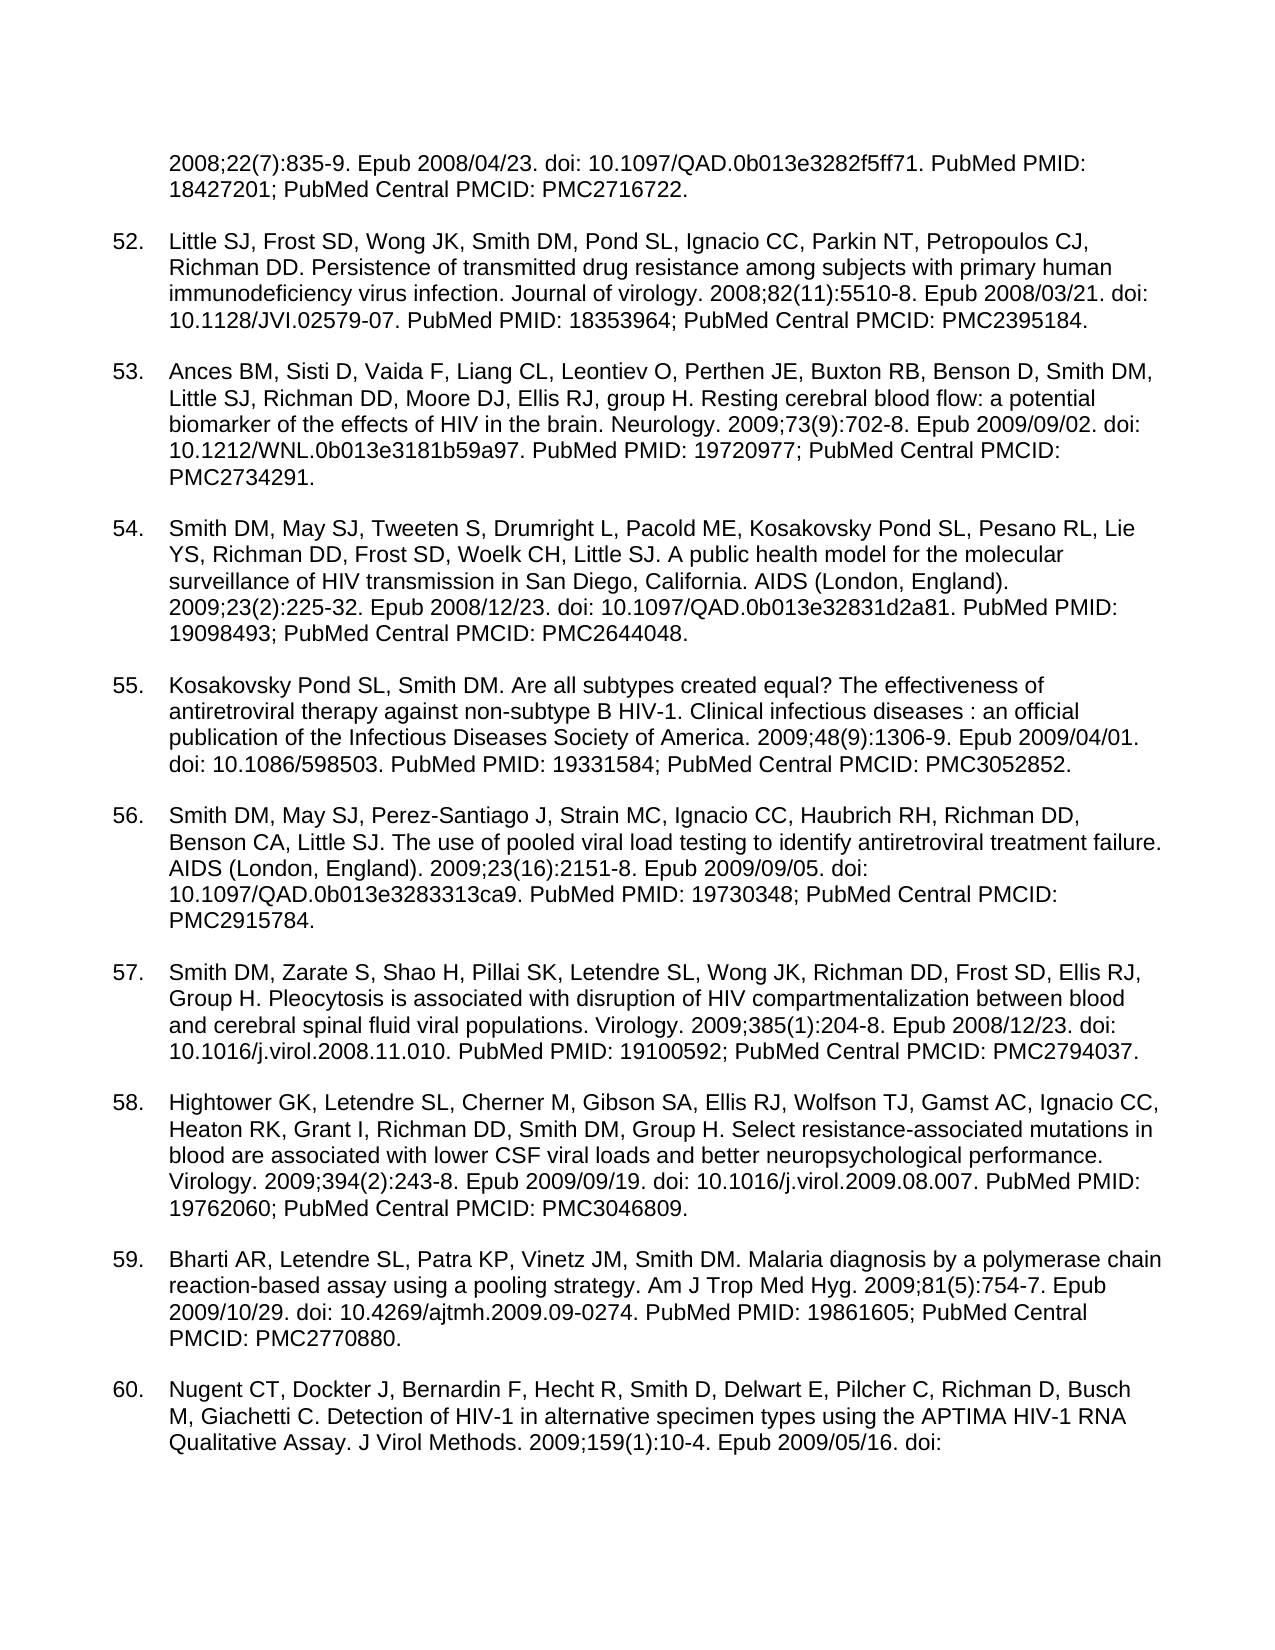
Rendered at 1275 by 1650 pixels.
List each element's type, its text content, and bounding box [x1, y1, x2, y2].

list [112, 1376, 1162, 1456]
list Bharti AR, Letendre SL, Patra KP, Vinetz JM, Smith DM. Malaria diagnosis by a polymerase chain reaction-based assay using a pooling strategy. Am J Trop Med Hyg. 2009;81(5):754-7. Epub 2009/10/29. doi: 10.4269/ajtmh.2009.09-0274. PubMed PMID: 19861605; PubMed Central PMCID: PMC2770880. [112, 1246, 1162, 1351]
list Kosakovsky Pond SL, Smith DM. Are all subtypes created equal? The effectiveness of antiretroviral therapy against non-subtype B HIV-1. Clinical infectious diseases : an official publication of the Infectious Diseases Society of America. 2009;48(9):1306-9. Epub 2009/04/01. doi: 10.1086/598503. PubMed PMID: 19331584; PubMed Central PMCID: PMC3052852. [112, 672, 1162, 777]
list Ances BM, Sisti D, Vaida F, Liang CL, Leontiev O, Perthen JE, Buxton RB, Benson D, Smith DM, Little SJ, Richman DD, Moore DJ, Ellis RJ, group H. Resting cerebral blood flow: a potential biomarker of the effects of HIV in the brain. Neurology. 2009;73(9):702-8. Epub 2009/09/02. doi: 10.1212/WNL.0b013e3181b59a97. PubMed PMID: 19720977; PubMed Central PMCID: PMC2734291. [112, 358, 1162, 490]
list Hightower GK, Letendre SL, Cherner M, Gibson SA, Ellis RJ, Wolfson TJ, Gamst AC, Ignacio CC, Heaton RK, Grant I, Richman DD, Smith DM, Group H. Select resistance-associated mutations in blood are associated with lower CSF viral loads and better neuropsychological performance. Virology. 2009;394(2):243-8. Epub 2009/09/19. doi: 10.1016/j.virol.2009.08.007. PubMed PMID: 19762060; PubMed Central PMCID: PMC3046809. [112, 1089, 1162, 1221]
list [112, 150, 1162, 203]
list Smith DM, May SJ, Perez-Santiago J, Strain MC, Ignacio CC, Haubrich RH, Richman DD, Benson CA, Little SJ. The use of pooled viral load testing to identify antiretroviral treatment failure. AIDS (London, England). 2009;23(16):2151-8. Epub 2009/09/05. doi: 10.1097/QAD.0b013e3283313ca9. PubMed PMID: 19730348; PubMed Central PMCID: PMC2915784. [112, 802, 1162, 934]
list Smith DM, May SJ, Tweeten S, Drumright L, Pacold ME, Kosakovsky Pond SL, Pesano RL, Lie YS, Richman DD, Frost SD, Woelk CH, Little SJ. A public health model for the molecular surveillance of HIV transmission in San Diego, California. AIDS (London, England). 2009;23(2):225-32. Epub 2008/12/23. doi: 10.1097/QAD.0b013e32831d2a81. PubMed PMID: 19098493; PubMed Central PMCID: PMC2644048. [112, 515, 1162, 647]
list Little SJ, Frost SD, Wong JK, Smith DM, Pond SL, Ignacio CC, Parkin NT, Petropoulos CJ, Richman DD. Persistence of transmitted drug resistance among subjects with primary human immunodeficiency virus infection. Journal of virology. 2008;82(11):5510-8. Epub 2008/03/21. doi: 10.1128/JVI.02579-07. PubMed PMID: 18353964; PubMed Central PMCID: PMC2395184. [112, 228, 1162, 333]
list Smith DM, Zarate S, Shao H, Pillai SK, Letendre SL, Wong JK, Richman DD, Frost SD, Ellis RJ, Group H. Pleocytosis is associated with disruption of HIV compartmentalization between blood and cerebral spinal fluid viral populations. Virology. 2009;385(1):204-8. Epub 2008/12/23. doi: 10.1016/j.virol.2008.11.010. PubMed PMID: 19100592; PubMed Central PMCID: PMC2794037. [112, 959, 1162, 1064]
